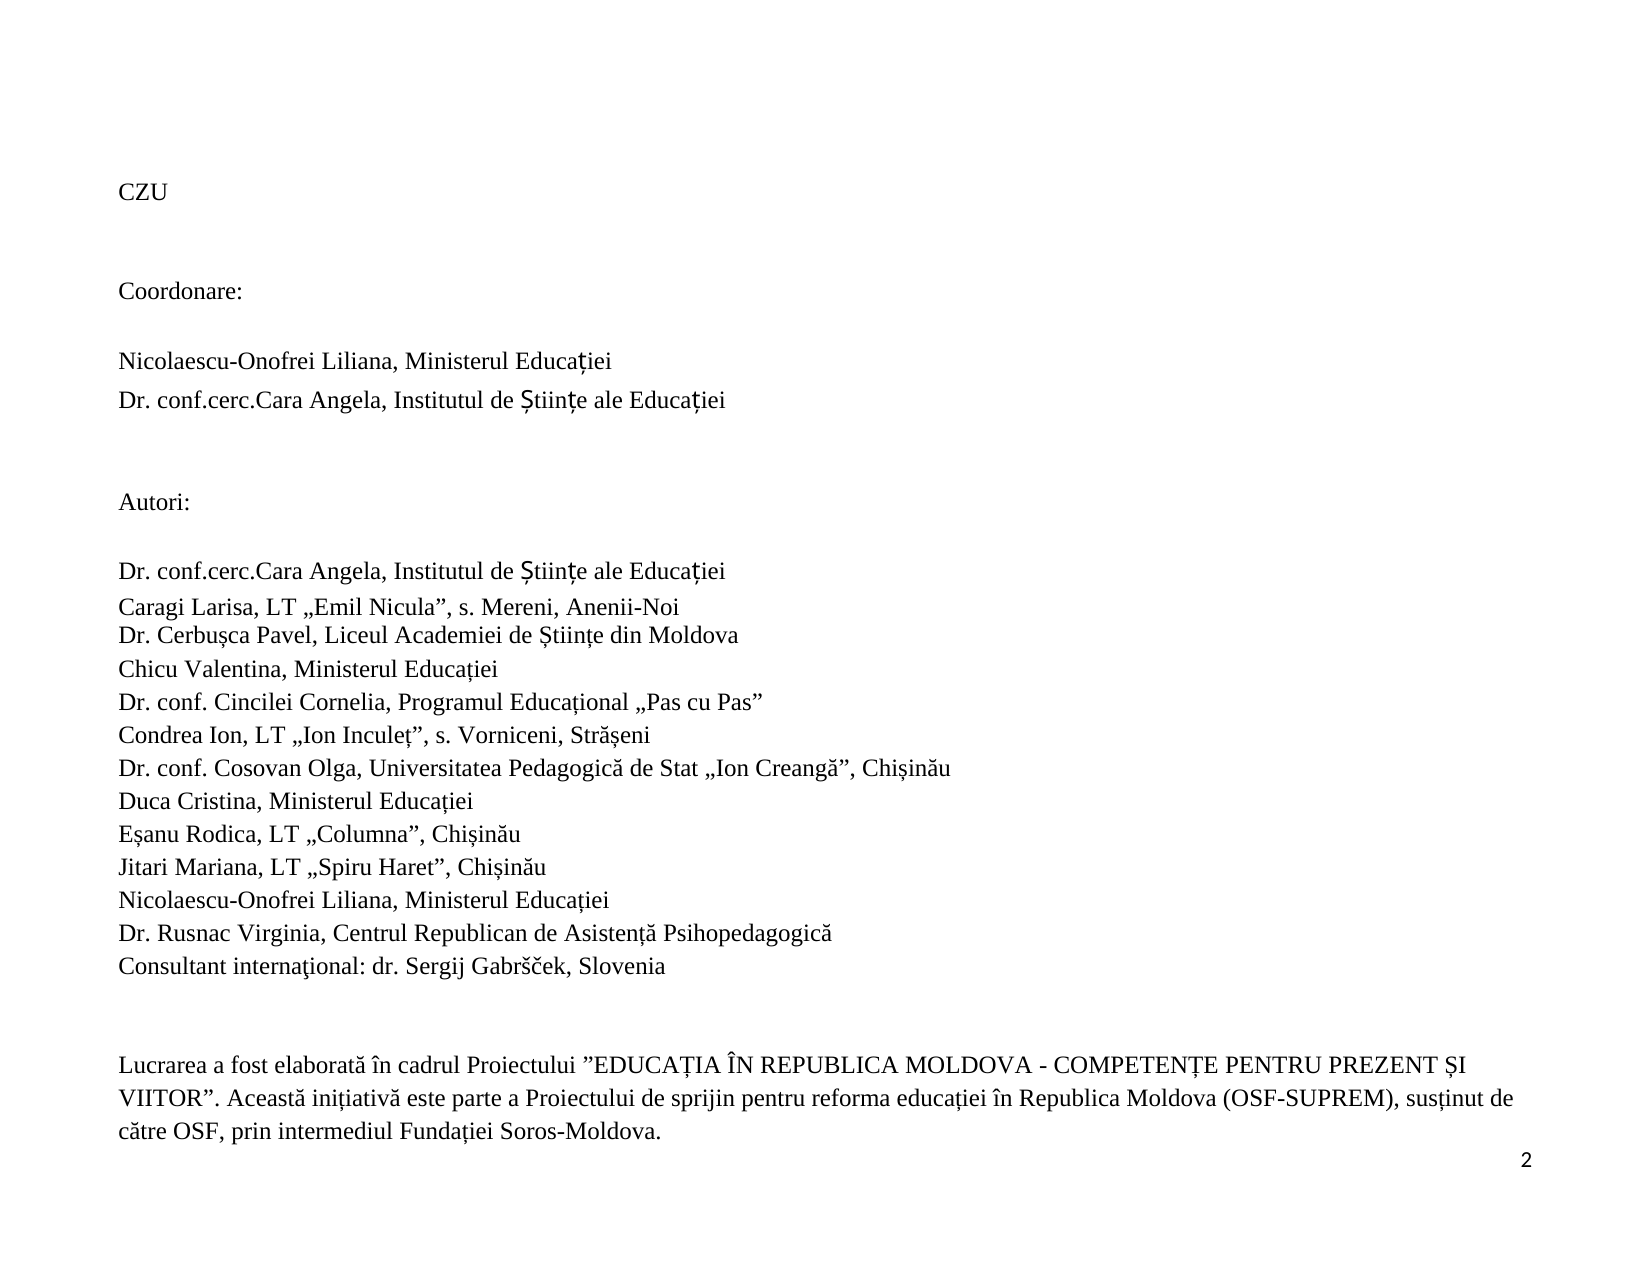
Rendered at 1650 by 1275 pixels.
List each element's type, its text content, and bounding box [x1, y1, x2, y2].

text Condrea Ion, LT „Ion Inculeț”, s. Vorniceni, Strășeni [118, 720, 1532, 748]
text CZU [118, 177, 1532, 206]
text Coordonare: [118, 276, 1532, 305]
text Autori: [118, 487, 1532, 515]
text Dr. conf.cerc.Cara Angela, Institutul de Științe ale Educației [118, 381, 1532, 416]
text Dr. conf. Cincilei Cornelia, Programul Educațional „Pas cu Pas” [118, 687, 1532, 715]
text Chicu Valentina, Ministerul Educației [118, 654, 1532, 682]
text Nicolaescu-Onofrei Liliana, Ministerul Educației [118, 885, 1532, 913]
text Duca Cristina, Ministerul Educației [118, 786, 1532, 814]
text Dr. Rusnac Virginia, Centrul Republican de Asistență Psihopedagogică [118, 918, 1532, 947]
text Dr. Cerbușca Pavel, Liceul Academiei de Științe din Moldova [118, 621, 1532, 649]
text Jitari Mariana, LT „Spiru Haret”, Chișinău [118, 852, 1532, 881]
text Eșanu Rodica, LT „Columna”, Chișinău [118, 819, 1532, 847]
text Dr. conf.cerc.Cara Angela, Institutul de Științe ale Educației [118, 553, 1532, 587]
text Nicolaescu-Onofrei Liliana, Ministerul Educației [118, 342, 1532, 376]
text Consultant internaţional: dr. Sergij Gabršček, Slovenia [118, 951, 1532, 979]
text Dr. conf. Cosovan Olga, Universitatea Pedagogică de Stat „Ion Creangă”, Chișinău [118, 753, 1532, 781]
text Lucrarea a fost elaborată în cadrul Proiectului ”EDUCAȚIA ÎN REPUBLICA MOLDOVA - COMPETENȚE PENTRU PREZENT ȘI VIITOR”. Această inițiativă este parte a Proiectului de sprijin pentru reforma educației în Republica Moldova (OSF-SUPREM), susținut de către OSF, prin intermediul Fundației Soros-Moldova. [118, 1050, 1532, 1145]
text Caragi Larisa, LT „Emil Nicula”, s. Mereni, Anenii-Noi [118, 592, 1532, 621]
